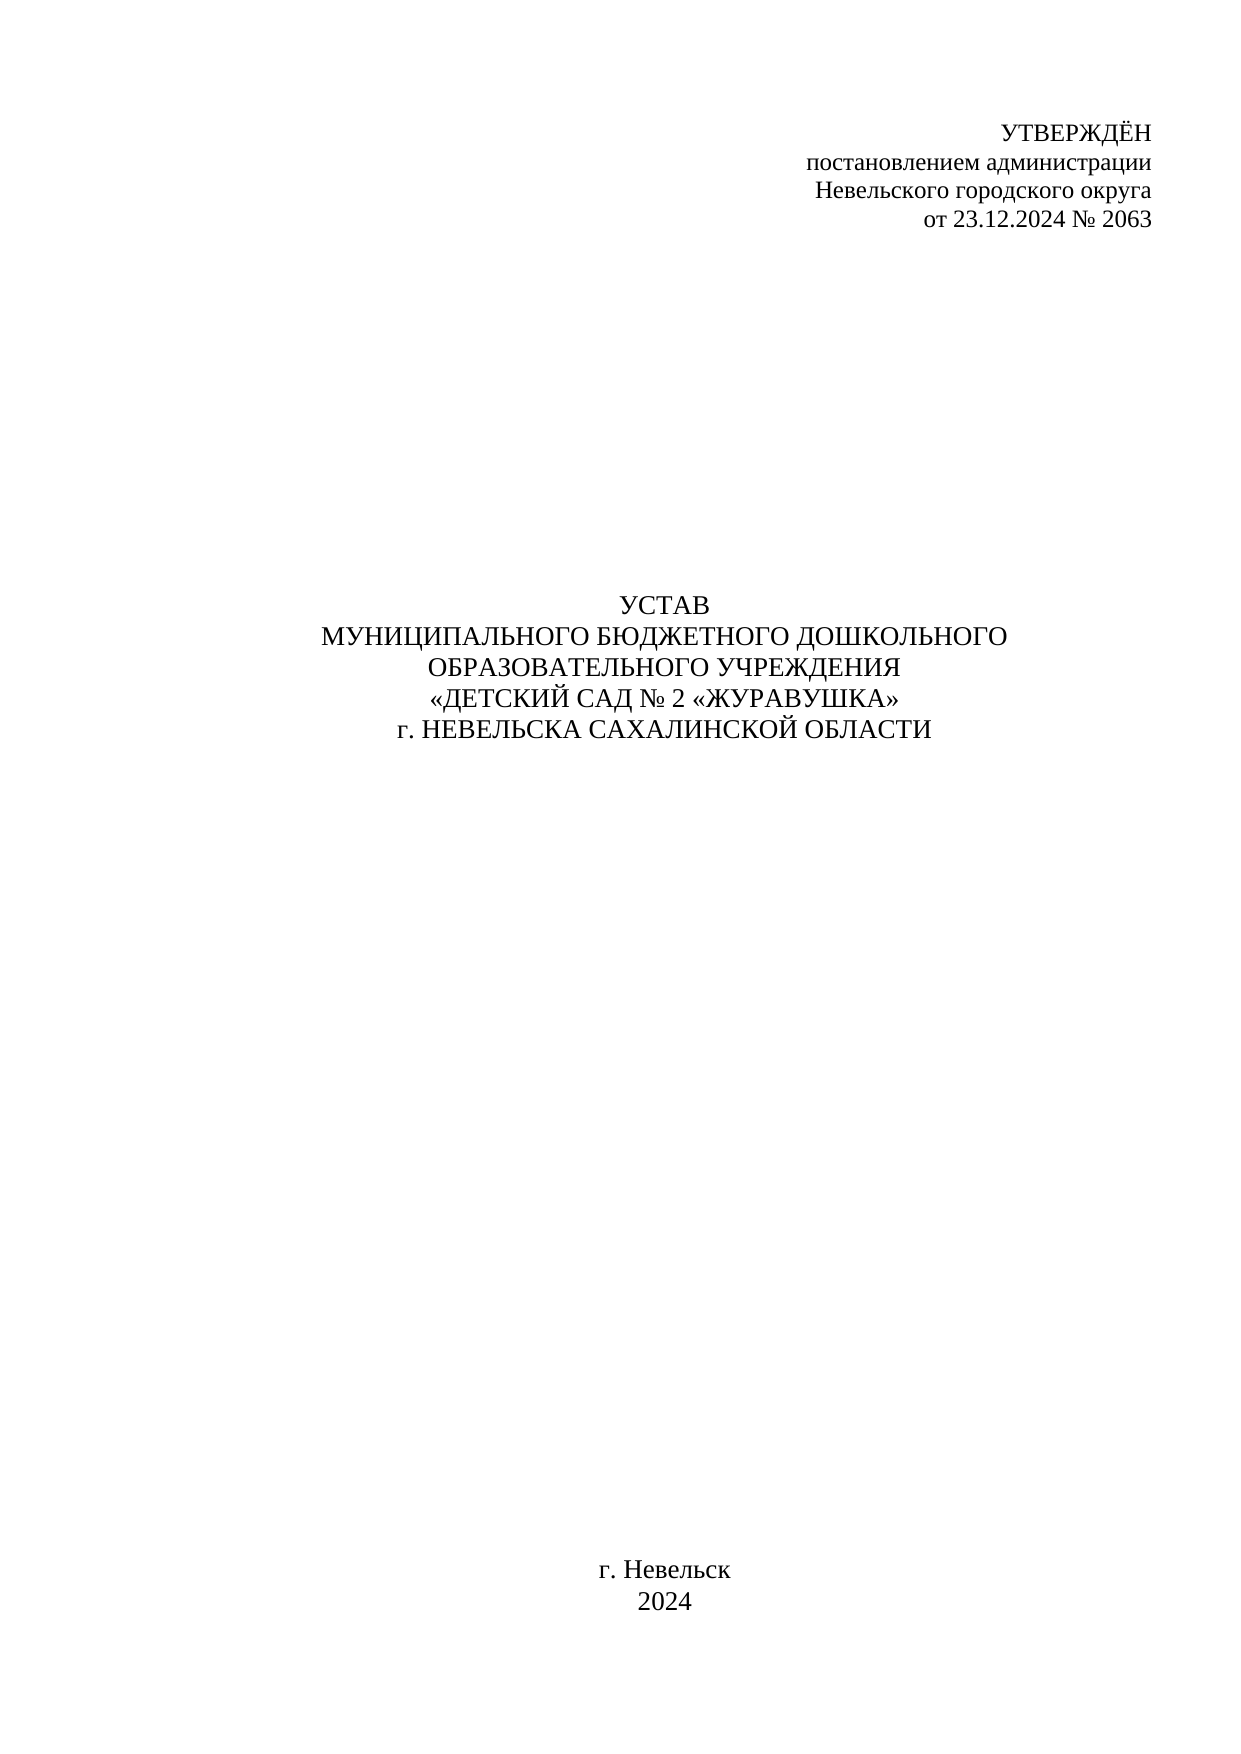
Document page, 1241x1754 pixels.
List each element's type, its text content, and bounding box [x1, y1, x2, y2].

text ОБРАЗОВАТЕЛЬНОГО УЧРЕЖДЕНИЯ [177, 651, 1152, 682]
text от 23.12.2024 № 2063 [177, 204, 1152, 233]
text УТВЕРЖДЁН [177, 118, 1152, 147]
text 2024 [177, 1585, 1152, 1616]
text УСТАВ [177, 589, 1152, 620]
text г. Невельск [177, 1554, 1152, 1585]
text МУНИЦИПАЛЬНОГО БЮДЖЕТНОГО ДОШКОЛЬНОГО [177, 620, 1152, 651]
text г. НЕВЕЛЬСКА САХАЛИНСКОЙ ОБЛАСТИ [177, 713, 1152, 744]
text постановлением администрации [177, 147, 1152, 176]
text Невельского городского округа [177, 176, 1152, 204]
text «ДЕТСКИЙ САД № 2 «ЖУРАВУШКА» [177, 682, 1152, 713]
